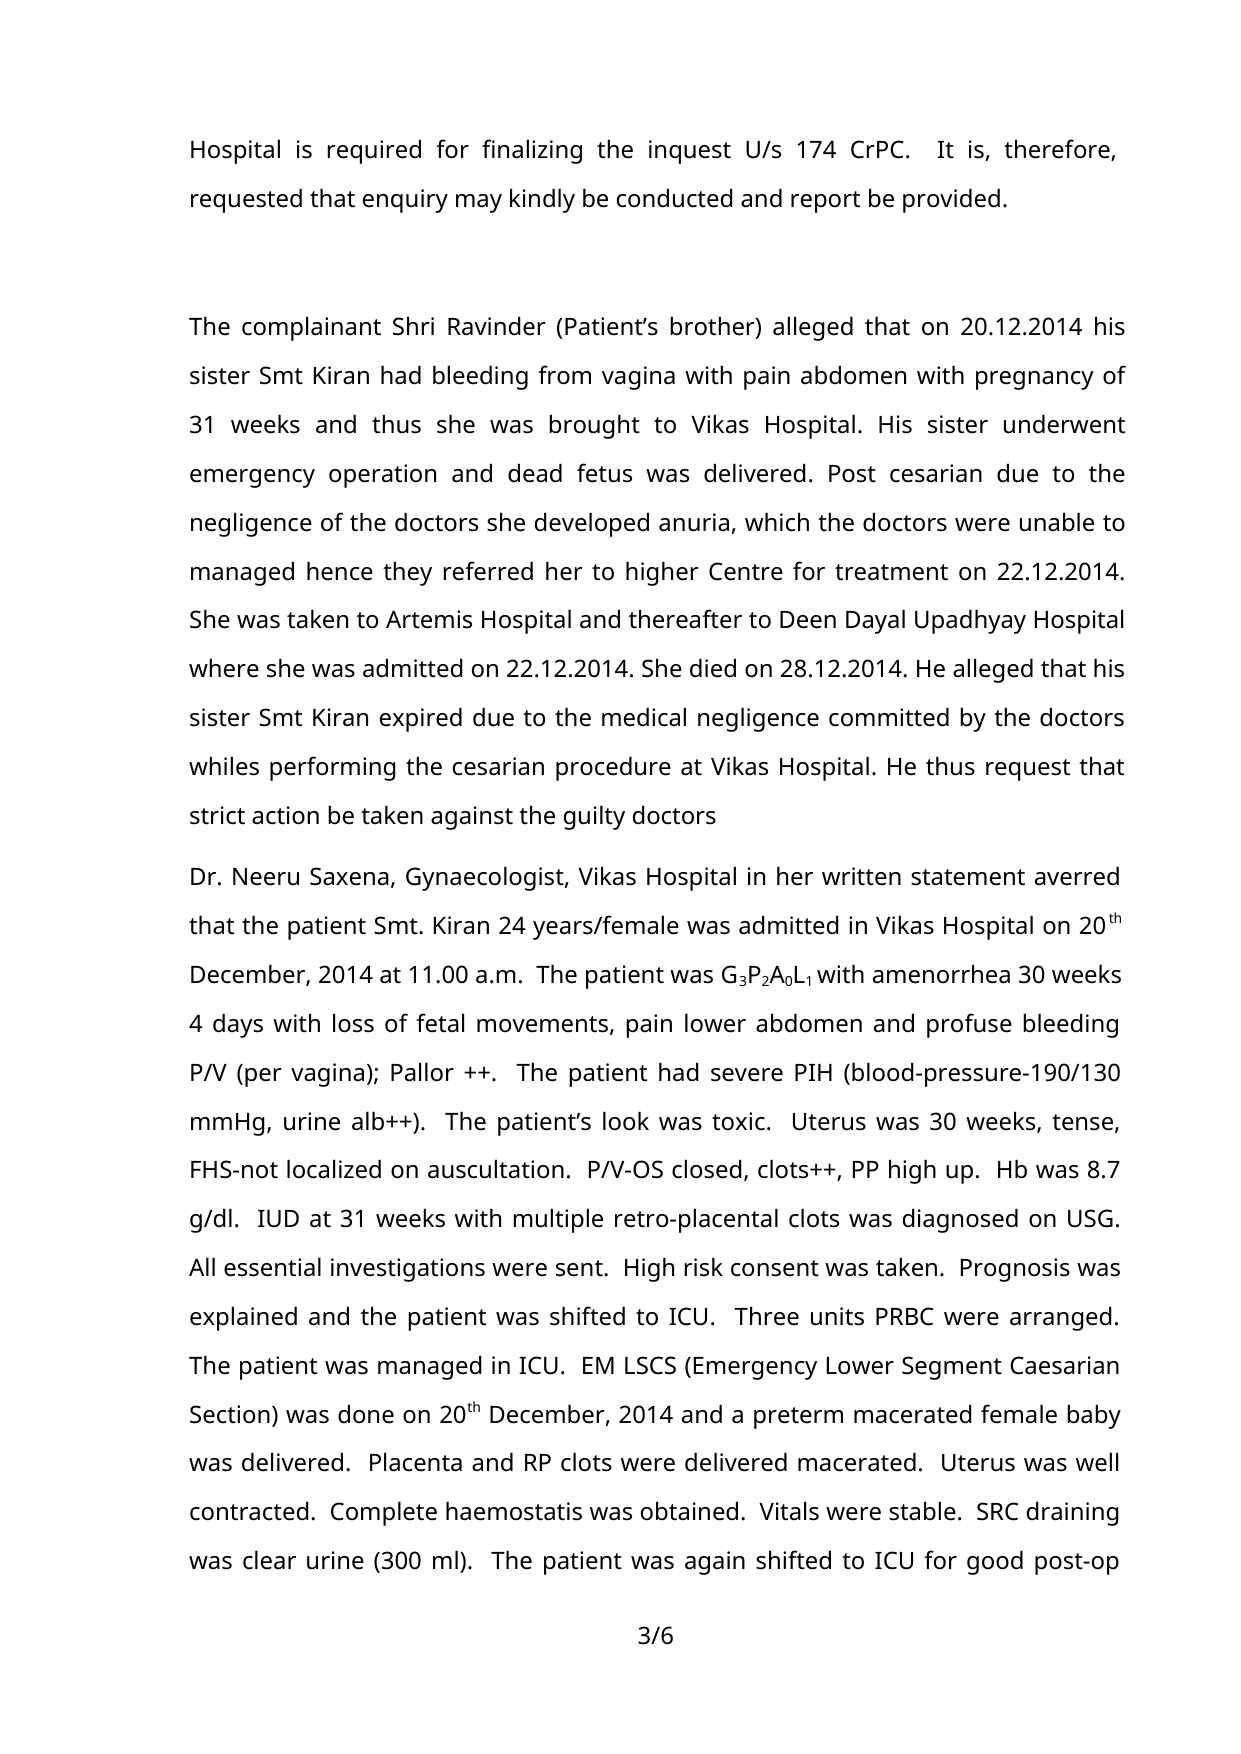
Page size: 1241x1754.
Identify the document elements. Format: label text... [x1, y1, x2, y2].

list The complainant Shri Ravinder (Patient’s brother) alleged that on 20.12.2014 his sister Smt Kiran had bleeding from vagina with pain abdomen with pregnancy of 31 weeks and thus she was brought to Vikas Hospital. His sister underwent emergency operation and dead fetus was delivered. Post cesarian due to the negligence of the doctors she developed anuria, which the doctors were unable to managed hence they referred her to higher Centre for treatment on 22.12.2014. She was taken to Artemis Hospital and thereafter to Deen Dayal Upadhyay Hospital where she was admitted on 22.12.2014. She died on 28.12.2014. He alleged that his sister Smt Kiran expired due to the medical negligence committed by the doctors whiles performing the cesarian procedure at Vikas Hospital. He thus request that strict action be taken against the guilty doctors [189, 310, 1127, 831]
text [189, 860, 1122, 1577]
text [189, 133, 1119, 214]
